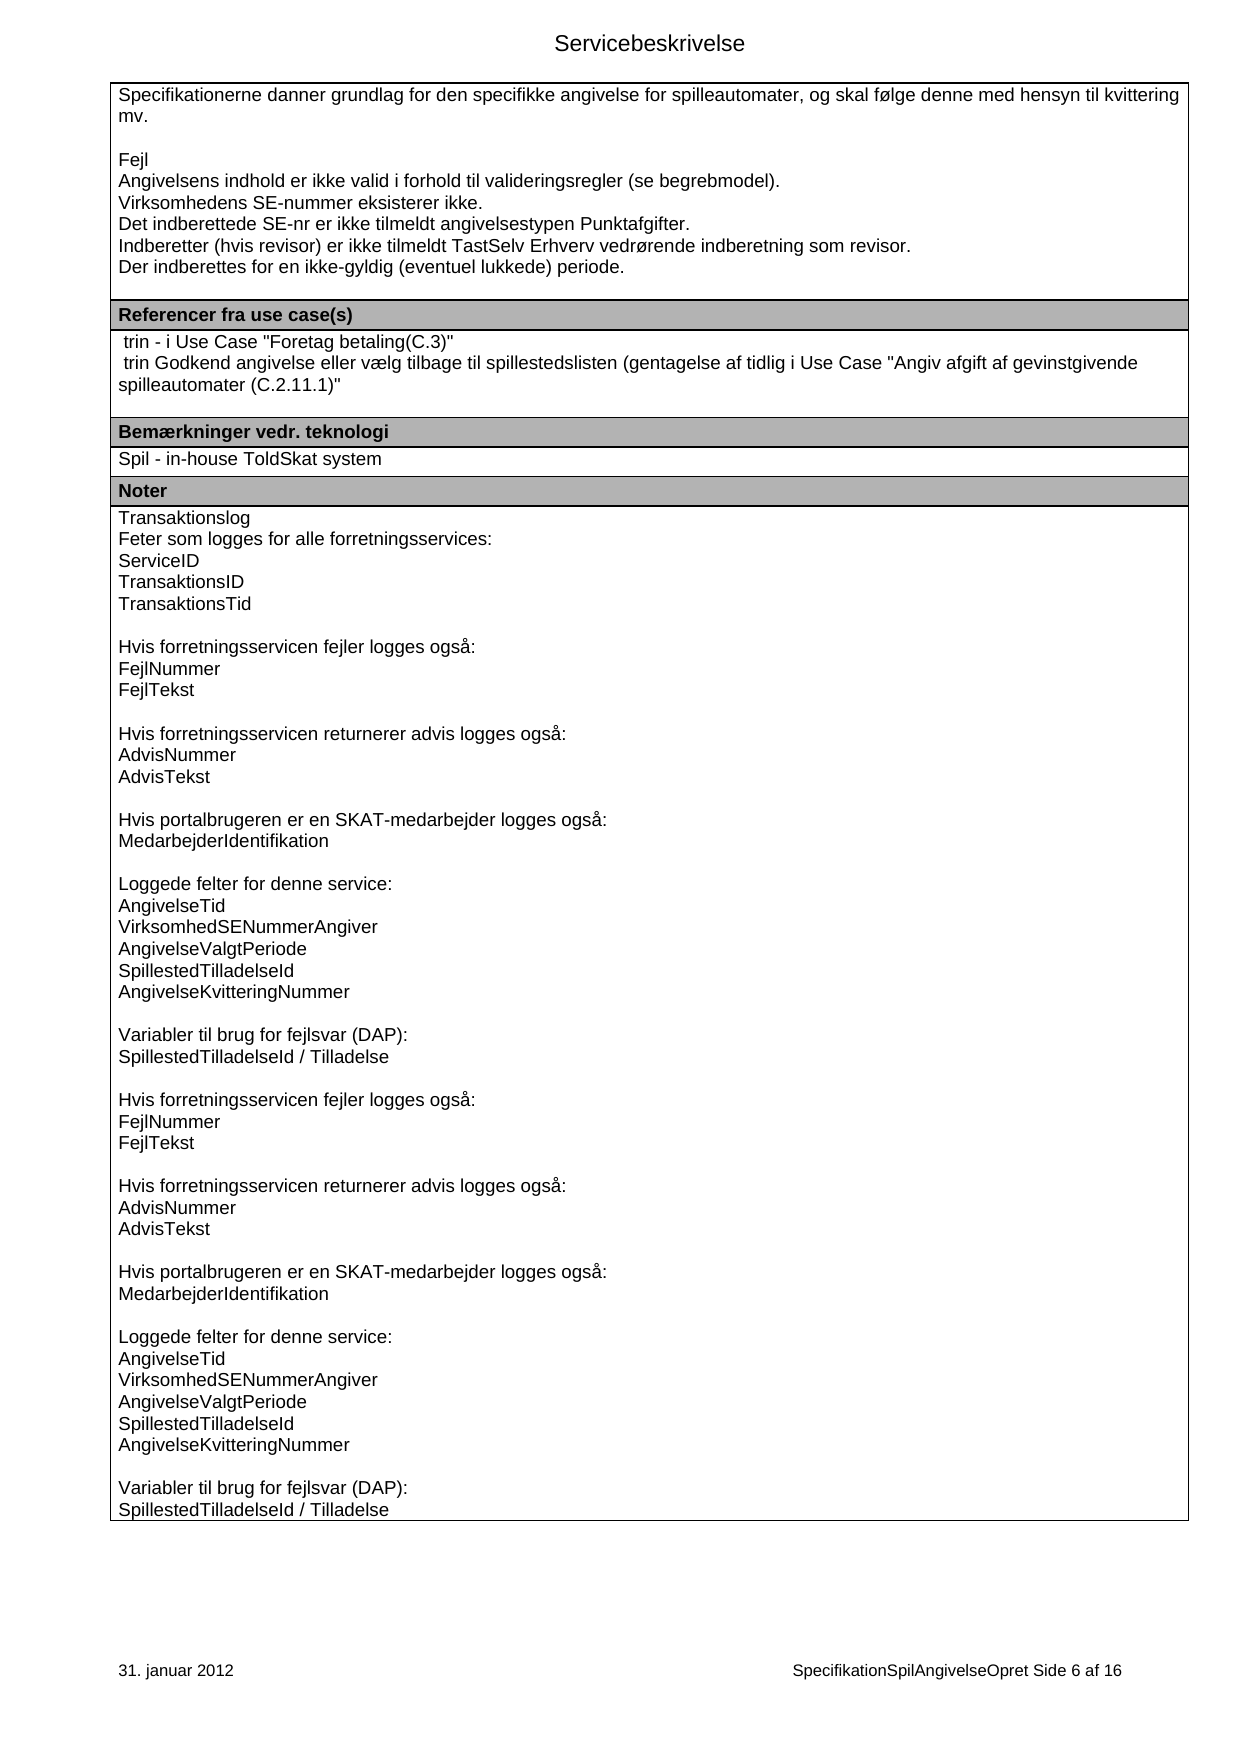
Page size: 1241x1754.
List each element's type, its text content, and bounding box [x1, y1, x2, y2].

table_cell Specifikationerne danner grundlag for den specifikke angivelse for spilleautomater, og skal følge denne med hensyn til kvittering mv. Fejl Angivelsens indhold er ikke valid i forhold til valideringsregler (se begrebmodel). Virksomhedens SE-nummer eksisterer ikke. Det indberettede SE-nr er ikke tilmeldt angivelsestypen Punktafgifter. Indberetter (hvis revisor) er ikke tilmeldt TastSelv Erhverv vedrørende indberetning som revisor. Der indberettes for en ikke-gyldig (eventuel lukkede) periode. [111, 84, 1188, 299]
table_cell trin - i Use Case "Foretag betaling(C.3)" trin Godkend angivelse eller vælg tilbage til spillestedslisten (gentagelse af tidlig i Use Case "Angiv afgift af gevinstgivende spilleautomater (C.2.11.1)" [111, 331, 1188, 417]
table_cell Bemærkninger vedr. teknologi [111, 418, 1188, 446]
table_cell Referencer fra use case(s) [111, 301, 1188, 329]
table_cell Noter [111, 477, 1188, 505]
table_cell Transaktionslog Feter som logges for alle forretningsservices: ServiceID TransaktionsID TransaktionsTid Hvis forretningsservicen fejler logges også: FejlNummer FejlTekst Hvis forretningsservicen returnerer advis logges også: AdvisNummer AdvisTekst Hvis portalbrugeren er en SKAT-medarbejder logges også: MedarbejderIdentifikation Loggede felter for denne service: AngivelseTid VirksomhedSENummerAngiver AngivelseValgtPeriode SpillestedTilladelseId AngivelseKvitteringNummer Variabler til brug for fejlsvar (DAP): SpillestedTilladelseId / Tilladelse Hvis forretningsservicen fejler logges også: FejlNummer FejlTekst Hvis forretningsservicen returnerer advis logges også: AdvisNummer AdvisTekst Hvis portalbrugeren er en SKAT-medarbejder logges også: MedarbejderIdentifikation Loggede felter for denne service: AngivelseTid VirksomhedSENummerAngiver AngivelseValgtPeriode SpillestedTilladelseId AngivelseKvitteringNummer Variabler til brug for fejlsvar (DAP): SpillestedTilladelseId / Tilladelse [111, 507, 1188, 1520]
table_cell Spil - in-house ToldSkat system [111, 448, 1188, 476]
